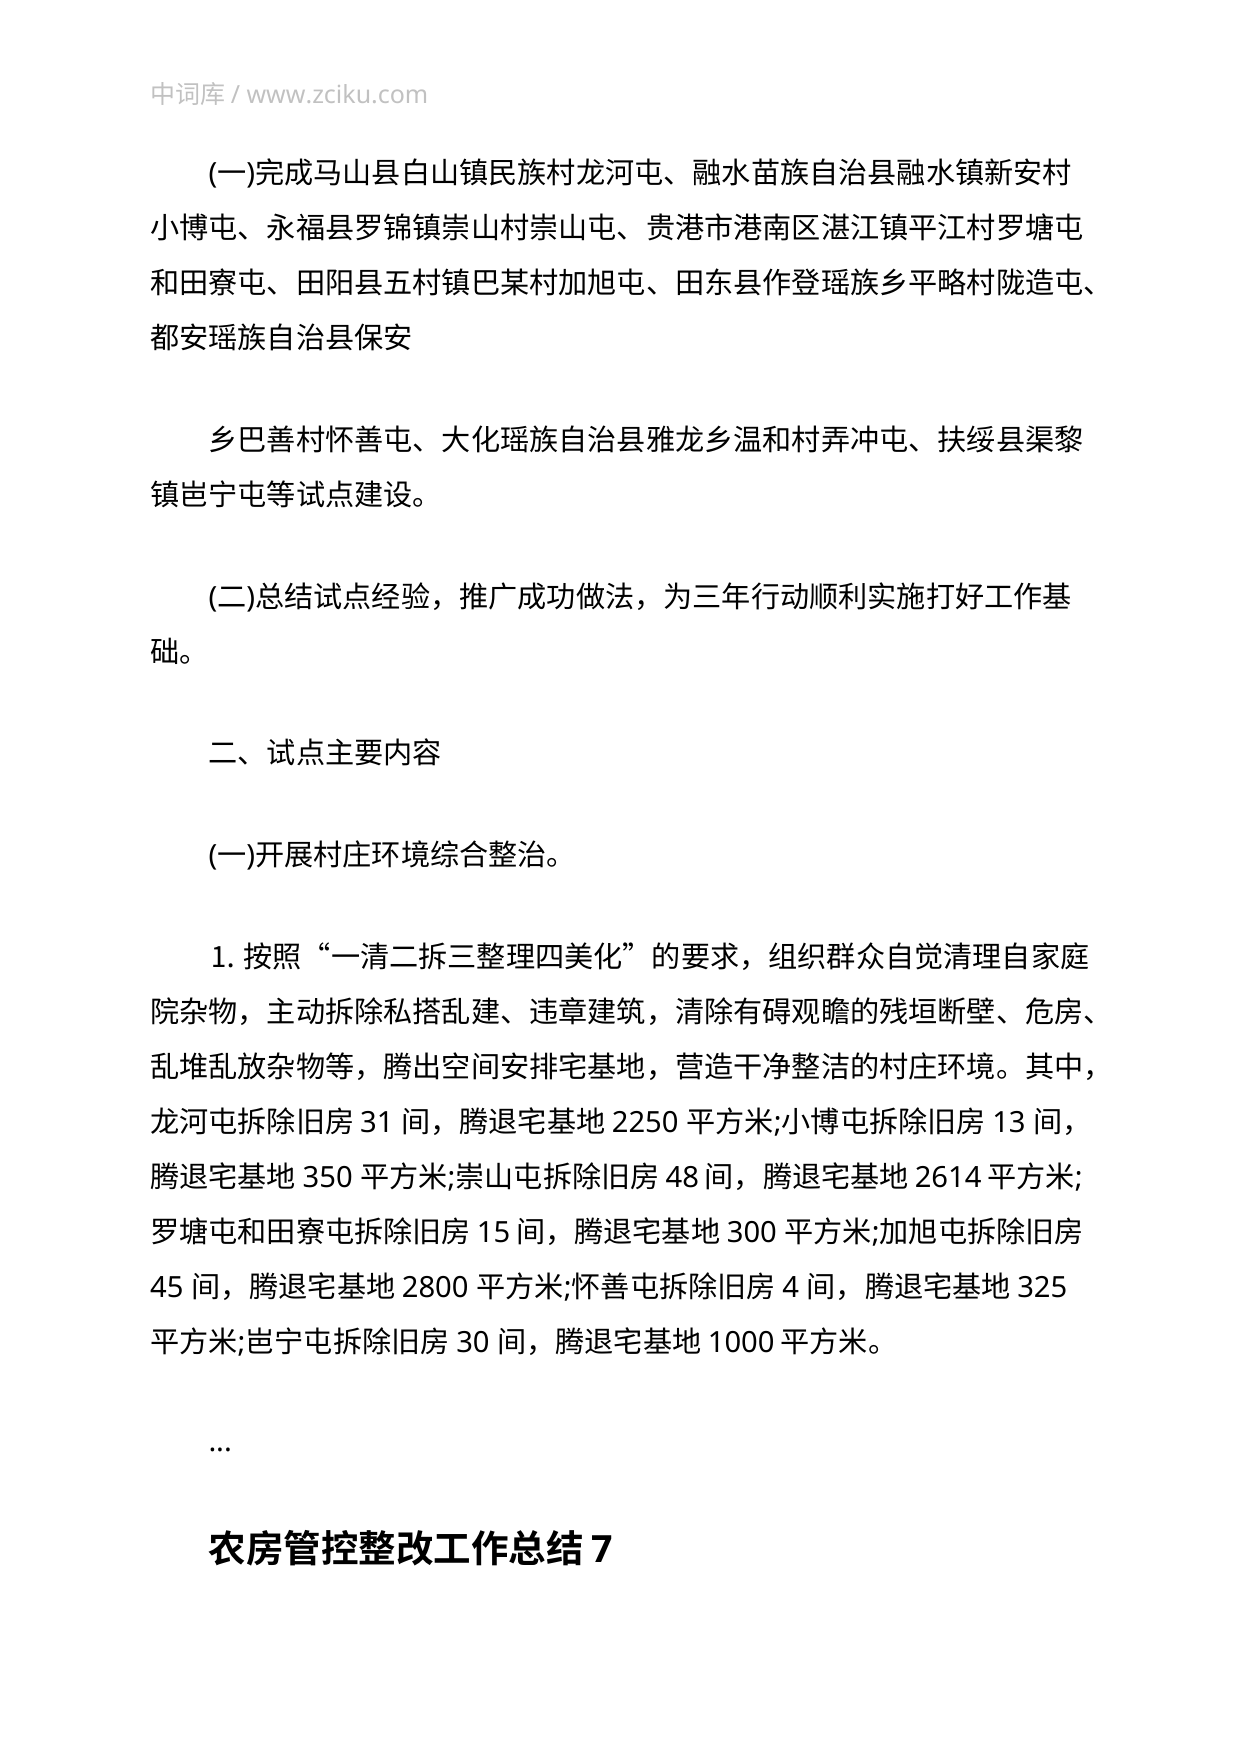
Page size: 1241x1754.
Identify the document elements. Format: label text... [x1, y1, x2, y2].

text ... [150, 1421, 1090, 1460]
text (一)开展村庄环境综合整治。 [150, 832, 1090, 874]
text (一)完成马山县白山镇民族村龙河屯、融水苗族自治县融水镇新安村小博屯、永福县罗锦镇崇山村崇山屯、贵港市港南区湛江镇平江村罗塘屯和田寮屯、田阳县五村镇巴某村加旭屯、田东县作登瑶族乡平略村陇造屯、都安瑶族自治县保安 [150, 150, 1090, 357]
text ⒈按照“一清二拆三整理四美化”的要求，组织群众自觉清理自家庭院杂物，主动拆除私搭乱建、违章建筑，清除有碍观瞻的残垣断壁、危房、乱堆乱放杂物等，腾出空间安排宅基地，营造干净整洁的村庄环境。其中，龙河屯拆除旧房31 间，腾退宅基地 2250 平方米;小博屯拆除旧房 13 间，腾退宅基地 350 平方米;崇山屯拆除旧房48间，腾退宅基地2614平方米;罗塘屯和田寮屯拆除旧房15间，腾退宅基地 300 平方米;加旭屯拆除旧房 45 间，腾退宅基地 2800 平方米;怀善屯拆除旧房 4 间，腾退宅基地 325 平方米;岜宁屯拆除旧房 30 间，腾退宅基地 1000平方米。 [150, 934, 1090, 1361]
text 二、试点主要内容 [150, 730, 1090, 772]
text 农房管控整改工作总结7 [150, 1519, 1090, 1573]
text (二)总结试点经验，推广成功做法，为三年行动顺利实施打好工作基础。 [150, 573, 1090, 671]
text 乡巴善村怀善屯、大化瑶族自治县雅龙乡温和村弄冲屯、扶绥县渠黎镇岜宁屯等试点建设。 [150, 417, 1090, 514]
